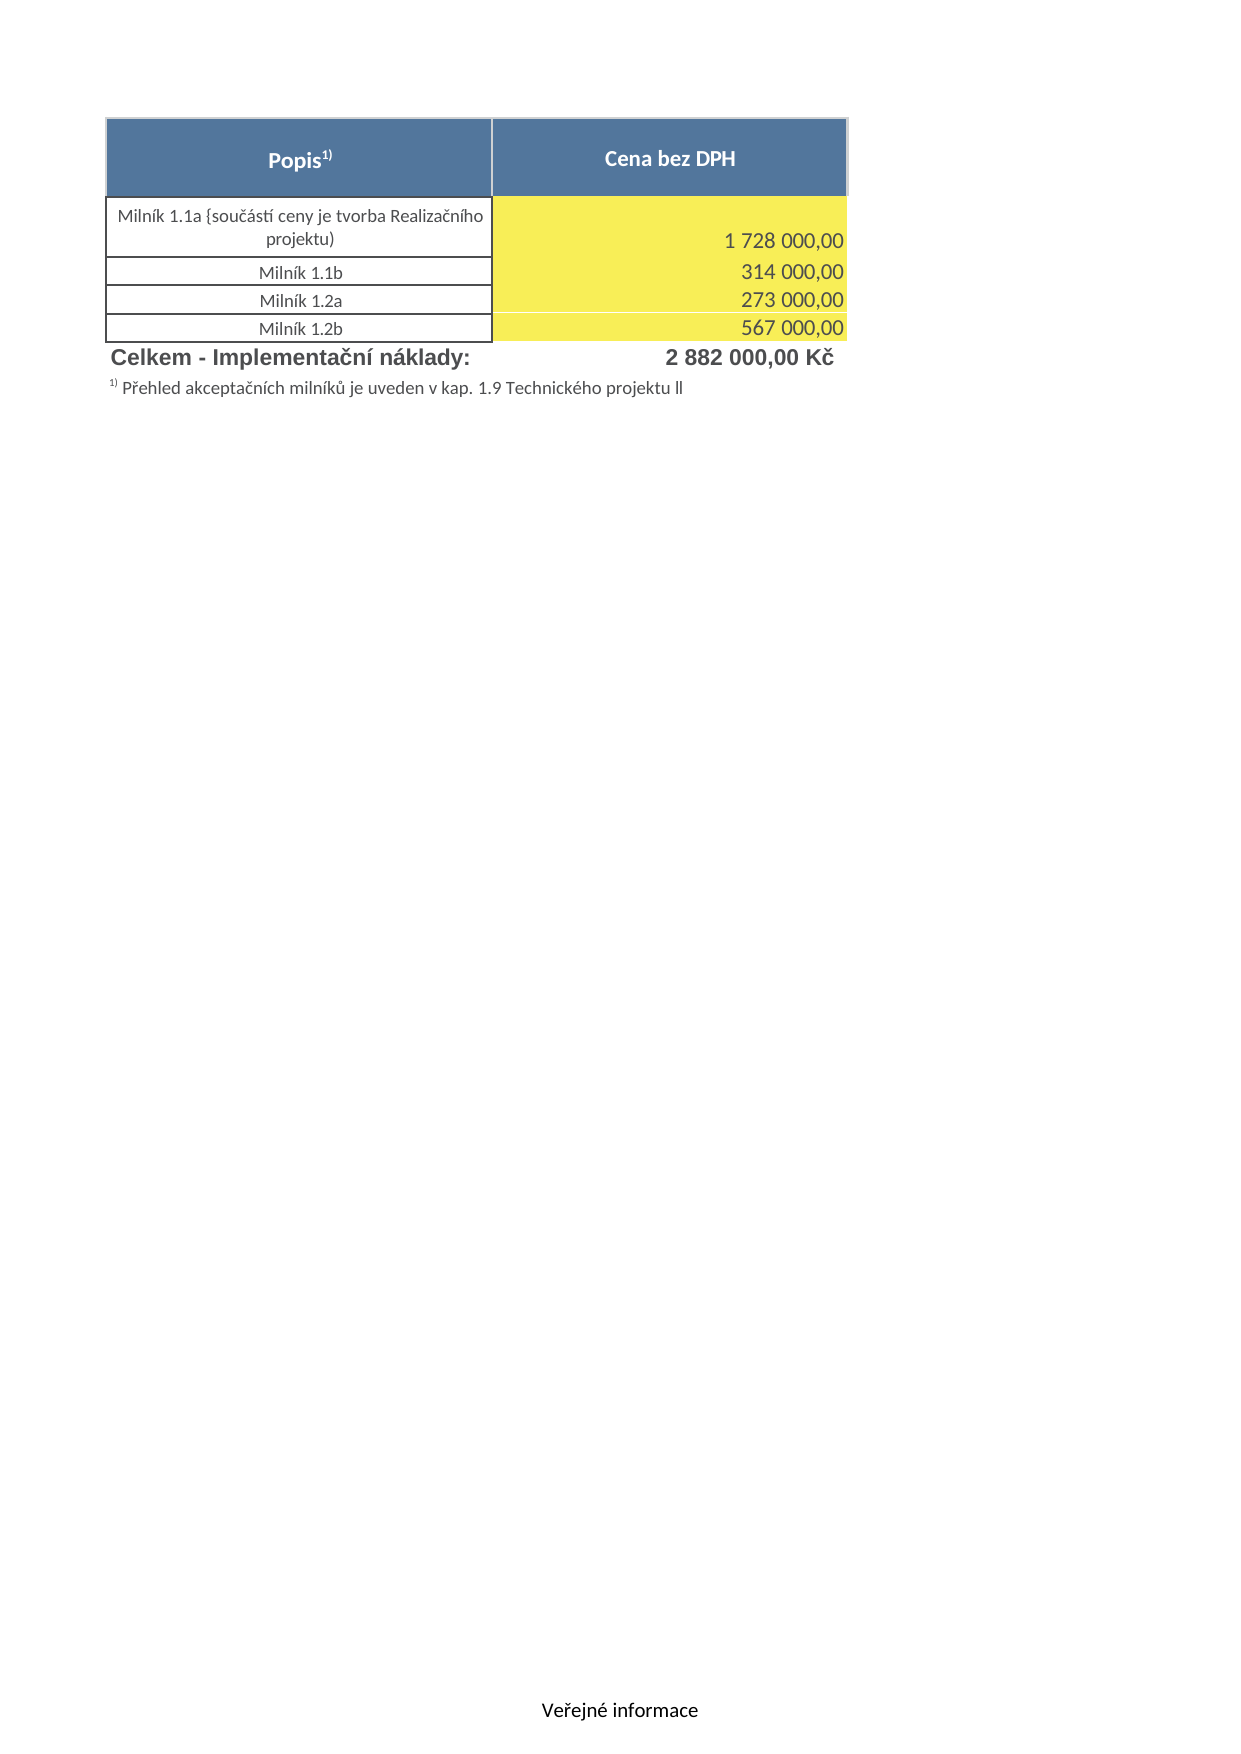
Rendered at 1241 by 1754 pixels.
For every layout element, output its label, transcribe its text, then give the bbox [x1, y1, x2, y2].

table_cell 567 000,00 [493, 313, 847, 341]
table_cell Milník 1.1b [107, 258, 491, 284]
table_cell Milník 1.2b [107, 315, 491, 341]
table_cell projektu) [107, 228, 491, 256]
text 1) Přehled akceptačních milníků je uveden v kap. 1.9 Technického projektu ll [109, 376, 1159, 399]
table_cell Milník 1.2a [107, 286, 491, 312]
table_cell 273 000,00 [493, 284, 847, 312]
table_header Cena bez DPH [493, 119, 846, 196]
subtitle Celkem - Implementační náklady: 2 882 000,00 Kč [110, 344, 1159, 371]
table_cell Milník 1.1a {součástí ceny je tvorba Realizačního [107, 198, 491, 228]
table_cell 1 728 000,00 [493, 228, 847, 256]
table_cell 314 000,00 [493, 256, 847, 284]
table_cell [493, 196, 847, 228]
table_header Popis1) [107, 119, 491, 196]
